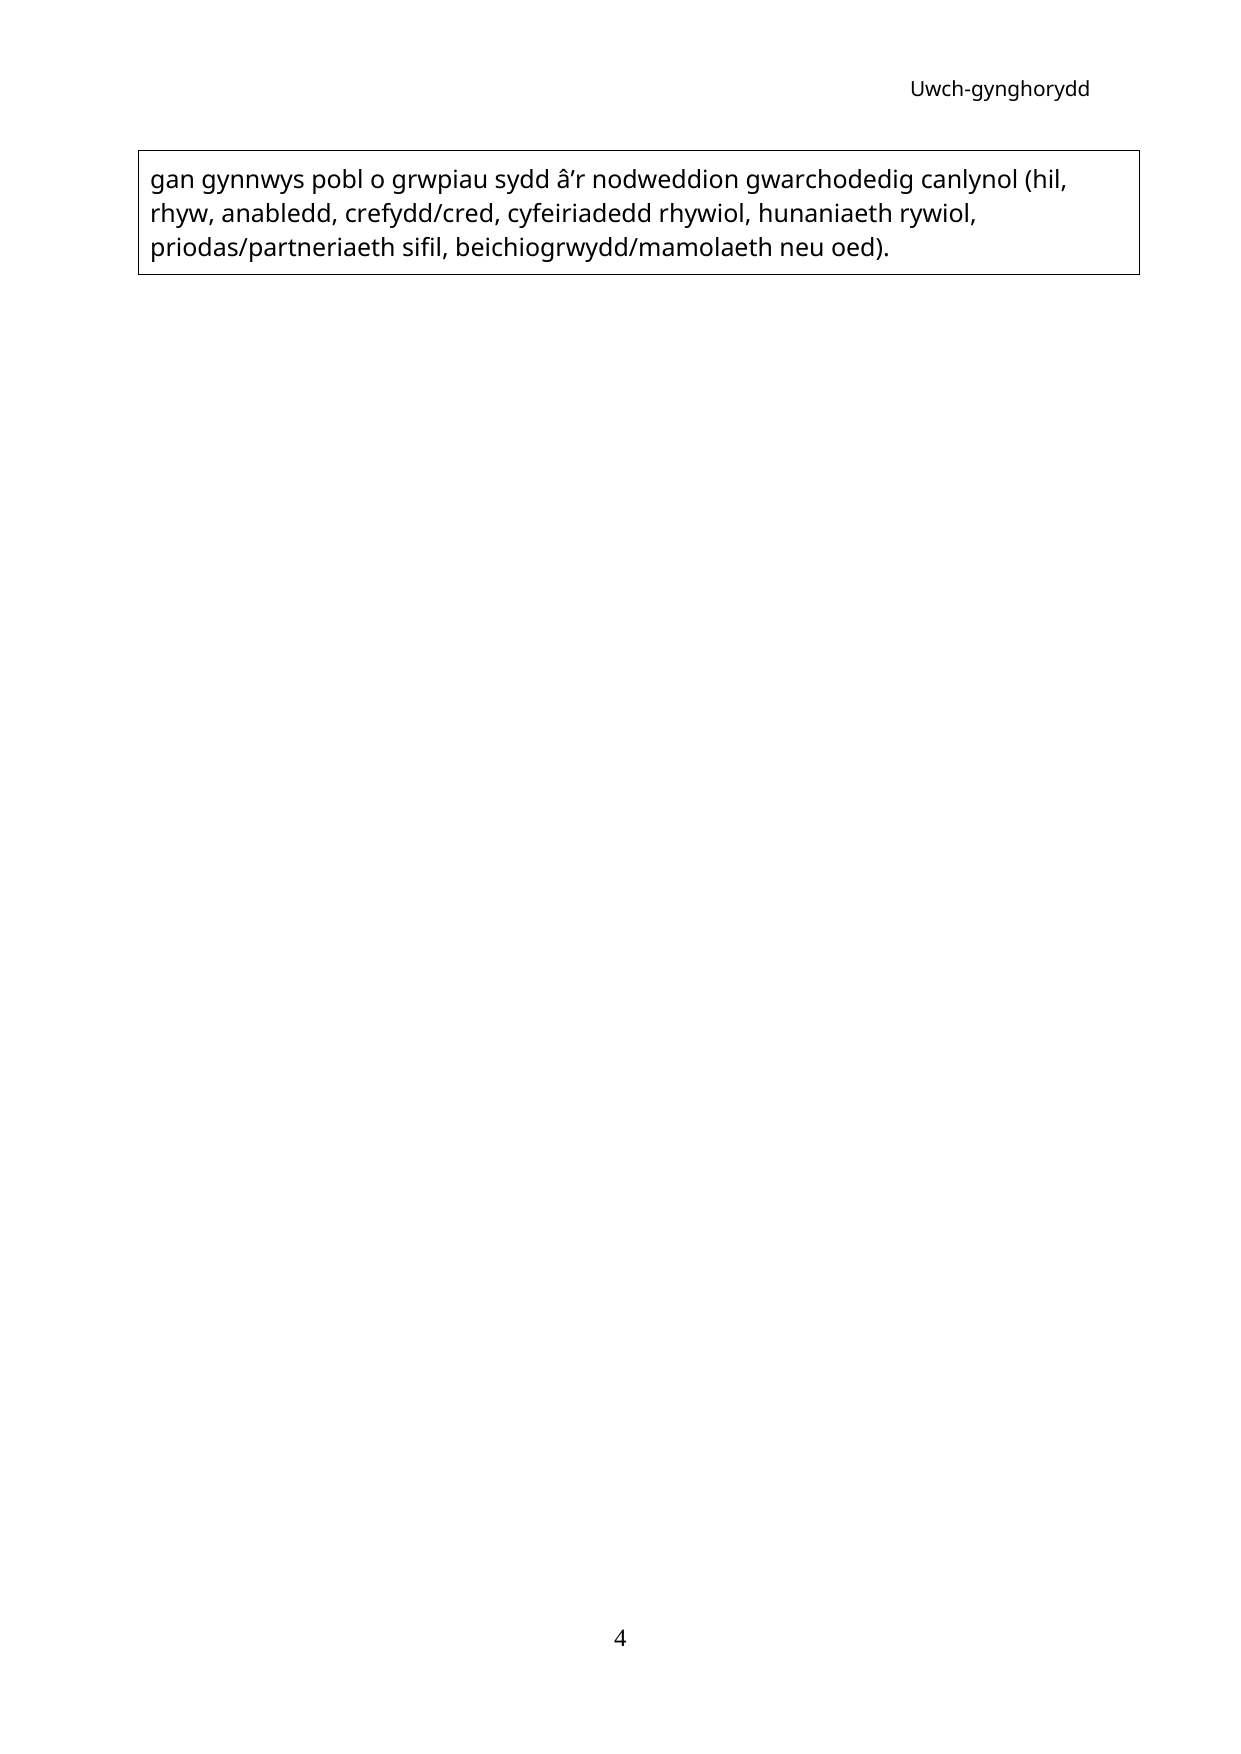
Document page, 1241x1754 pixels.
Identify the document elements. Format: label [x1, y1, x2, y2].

table_cell [139, 151, 1139, 274]
